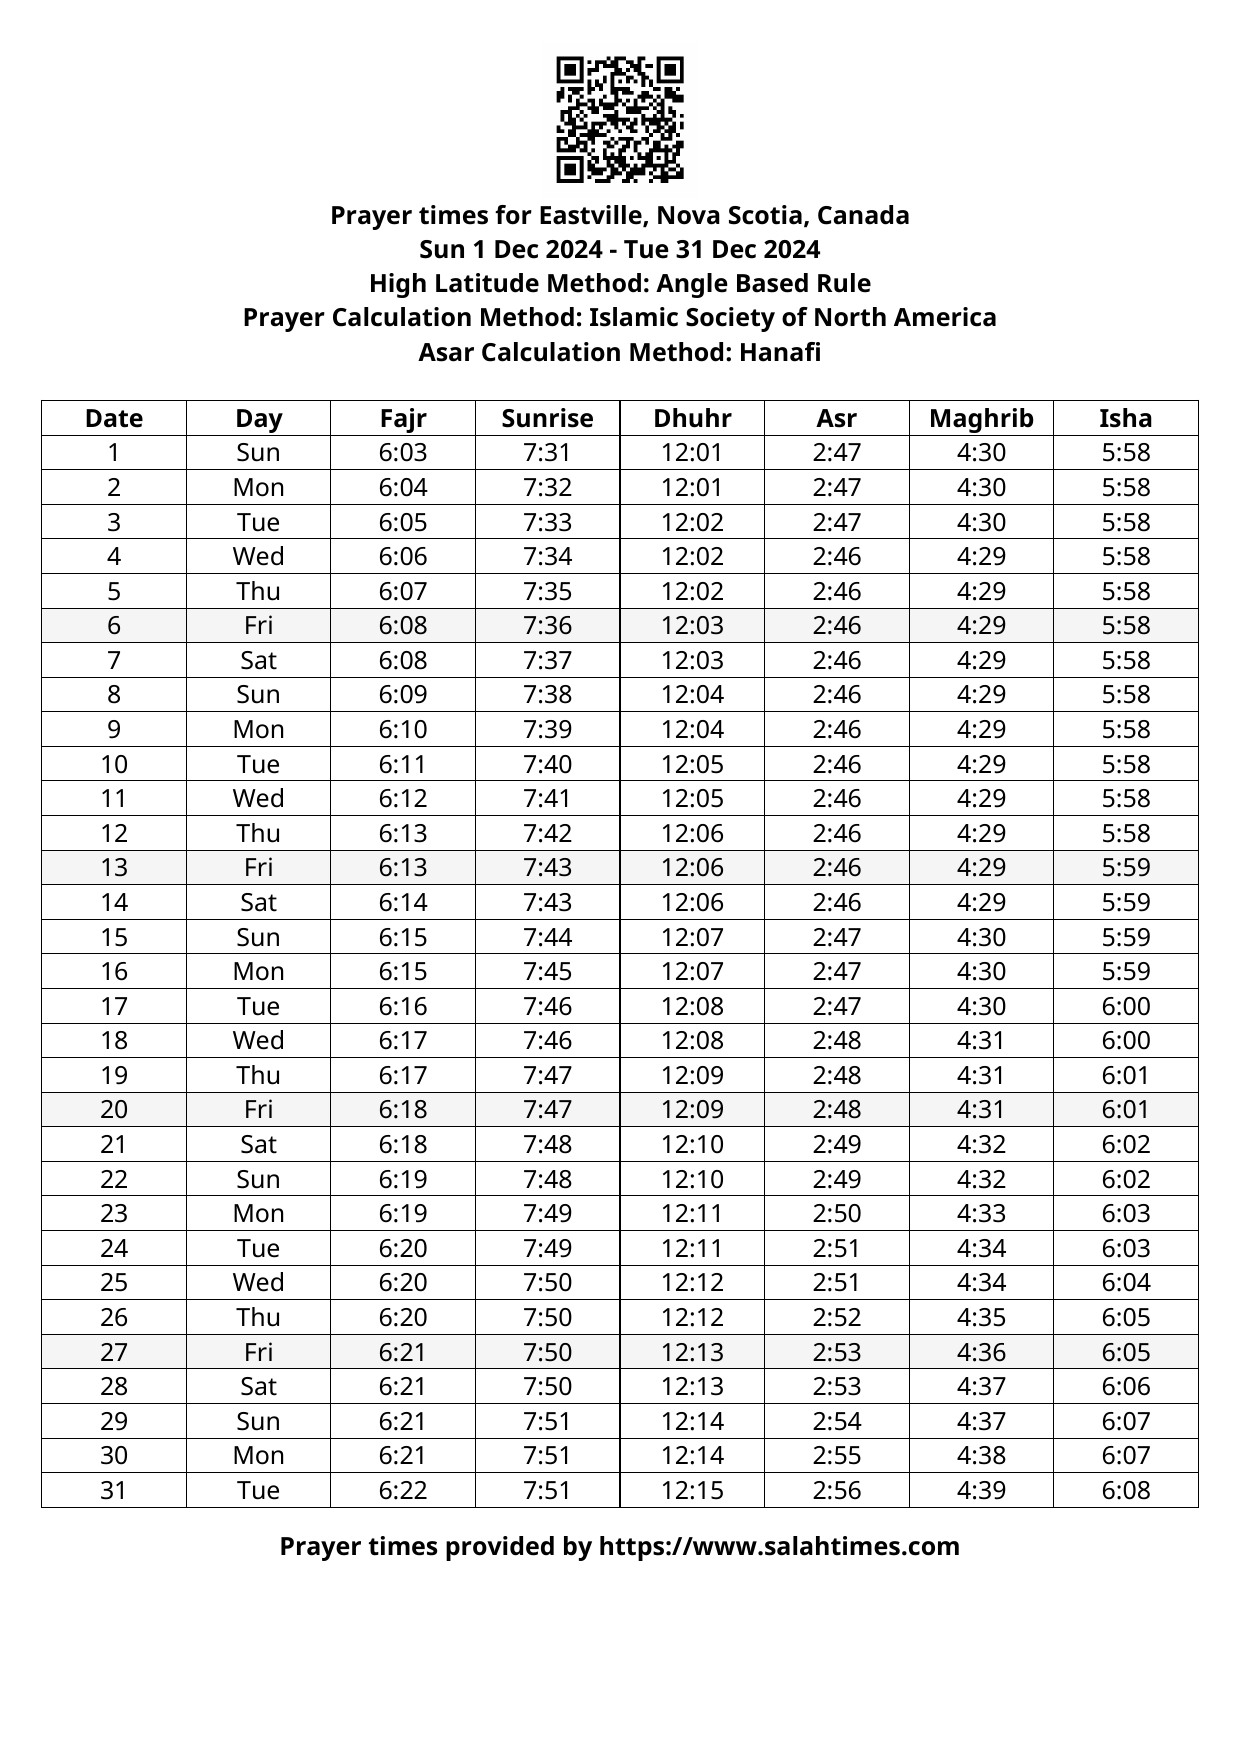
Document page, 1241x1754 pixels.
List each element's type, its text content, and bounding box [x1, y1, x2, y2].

table_cell 2:49 [765, 1127, 909, 1161]
table_cell Mon [187, 712, 330, 746]
table_cell 28 [42, 1369, 186, 1403]
table_cell 5:58 [1054, 470, 1198, 504]
table_cell 12:08 [621, 989, 764, 1022]
table_cell Sun [187, 920, 330, 953]
table_header Isha [1054, 401, 1198, 434]
table_cell 7:50 [476, 1266, 619, 1299]
table_cell 20 [42, 1093, 186, 1126]
table_cell 6:18 [331, 1127, 475, 1161]
table_cell 21 [42, 1127, 186, 1161]
table_cell 4:31 [910, 1093, 1053, 1126]
table_cell Tue [187, 1473, 330, 1507]
table_cell 2:52 [765, 1300, 909, 1334]
table_cell 7:40 [476, 747, 619, 780]
table_cell Wed [187, 1024, 330, 1057]
table_cell 7:49 [476, 1196, 619, 1230]
table_cell 6:03 [1054, 1231, 1198, 1264]
table_cell Sun [187, 1162, 330, 1195]
table_cell Wed [187, 781, 330, 815]
table_cell Thu [187, 1300, 330, 1334]
table_cell 10 [42, 747, 186, 780]
table_cell Sat [187, 1127, 330, 1161]
table_cell 5:58 [1054, 712, 1198, 746]
table_cell 6:07 [1054, 1404, 1198, 1437]
table_cell 6:03 [331, 436, 475, 469]
table_cell Wed [187, 539, 330, 573]
table_cell 4:38 [910, 1439, 1053, 1472]
table_cell 4:37 [910, 1369, 1053, 1403]
table_header Fajr [331, 401, 475, 434]
table_cell 6:18 [331, 1093, 475, 1126]
table_cell 4 [42, 539, 186, 573]
table_cell 5:58 [1054, 436, 1198, 469]
table_cell 6:19 [331, 1162, 475, 1195]
table_cell 6:15 [331, 954, 475, 988]
table_cell 5:58 [1054, 609, 1198, 642]
table_cell Thu [187, 574, 330, 607]
table_cell 7:51 [476, 1439, 619, 1472]
table_cell 12:10 [621, 1162, 764, 1195]
table_cell 2:53 [765, 1369, 909, 1403]
table_cell 12 [42, 816, 186, 849]
table_cell 12:13 [621, 1335, 764, 1368]
table_cell 2:46 [765, 885, 909, 919]
table_cell 4:29 [910, 851, 1053, 884]
table_cell 6 [42, 609, 186, 642]
table_cell 4:30 [910, 954, 1053, 988]
table_cell Sat [187, 1369, 330, 1403]
table_cell Thu [187, 816, 330, 849]
table_cell 2:46 [765, 678, 909, 711]
table_cell 2:46 [765, 539, 909, 573]
table_cell 7:31 [476, 436, 619, 469]
table_cell 16 [42, 954, 186, 988]
text Prayer times for Eastville, Nova Scotia, Canada [42, 198, 1198, 232]
table_cell 12:14 [621, 1439, 764, 1472]
table_cell 12:03 [621, 609, 764, 642]
table_cell 6:01 [1054, 1058, 1198, 1092]
table_cell 6:04 [331, 470, 475, 504]
table_cell 4:29 [910, 643, 1053, 677]
table_cell 7:36 [476, 609, 619, 642]
table_cell 12:12 [621, 1266, 764, 1299]
table_cell Sun [187, 1404, 330, 1437]
table_cell 7:47 [476, 1093, 619, 1126]
table_cell 12:07 [621, 954, 764, 988]
table_cell 12:06 [621, 816, 764, 849]
table_cell 2:53 [765, 1335, 909, 1368]
table_cell 30 [42, 1439, 186, 1472]
table_cell 12:07 [621, 920, 764, 953]
table_cell 4:34 [910, 1231, 1053, 1264]
table_cell 3 [42, 505, 186, 538]
table_cell 6:20 [331, 1300, 475, 1334]
table_cell Thu [187, 1058, 330, 1092]
table_cell 6:21 [331, 1439, 475, 1472]
table_cell 12:05 [621, 747, 764, 780]
table_cell 12:06 [621, 885, 764, 919]
table_cell 5:58 [1054, 505, 1198, 538]
table_cell 6:05 [331, 505, 475, 538]
table_cell 6:20 [331, 1231, 475, 1264]
table_cell 12:09 [621, 1058, 764, 1092]
table_cell 7:50 [476, 1300, 619, 1334]
table_cell 5:59 [1054, 954, 1198, 988]
table_cell 12:04 [621, 678, 764, 711]
table_cell 5:58 [1054, 574, 1198, 607]
table_cell 7:41 [476, 781, 619, 815]
table_cell 6:13 [331, 851, 475, 884]
table_cell 6:11 [331, 747, 475, 780]
table_cell 4:34 [910, 1266, 1053, 1299]
table_cell 15 [42, 920, 186, 953]
table_cell Mon [187, 1196, 330, 1230]
table_cell 6:06 [1054, 1369, 1198, 1403]
table_cell 2:48 [765, 1058, 909, 1092]
table_cell 5:59 [1054, 920, 1198, 953]
table_cell 2:47 [765, 470, 909, 504]
table_cell 6:16 [331, 989, 475, 1022]
table_cell 7:35 [476, 574, 619, 607]
table_cell 7:43 [476, 885, 619, 919]
table_cell 6:20 [331, 1266, 475, 1299]
table_cell 7:38 [476, 678, 619, 711]
table_cell Mon [187, 954, 330, 988]
table_cell 2:47 [765, 954, 909, 988]
table_cell 4:32 [910, 1127, 1053, 1161]
table_cell 12:10 [621, 1127, 764, 1161]
table_cell 7:42 [476, 816, 619, 849]
table_cell 23 [42, 1196, 186, 1230]
table_cell 6:08 [331, 609, 475, 642]
table_cell 4:29 [910, 781, 1053, 815]
table_cell 31 [42, 1473, 186, 1507]
text Sun 1 Dec 2024 - Tue 31 Dec 2024 [42, 232, 1198, 266]
table_cell 2:47 [765, 505, 909, 538]
table_cell 4:35 [910, 1300, 1053, 1334]
table_cell 7:47 [476, 1058, 619, 1092]
table_cell 4:29 [910, 609, 1053, 642]
table_cell 6:05 [1054, 1335, 1198, 1368]
table_cell 4:29 [910, 574, 1053, 607]
table_cell 7:33 [476, 505, 619, 538]
table_cell 12:09 [621, 1093, 764, 1126]
table_cell 25 [42, 1266, 186, 1299]
table_cell 6:00 [1054, 1024, 1198, 1057]
table_cell 6:15 [331, 920, 475, 953]
table_cell 7:50 [476, 1335, 619, 1368]
table_cell 8 [42, 678, 186, 711]
table_cell 4:36 [910, 1335, 1053, 1368]
table_cell 12:04 [621, 712, 764, 746]
table_cell 12:01 [621, 470, 764, 504]
table_cell 2:46 [765, 851, 909, 884]
table_cell 6:02 [1054, 1162, 1198, 1195]
table_cell 7:46 [476, 989, 619, 1022]
table_cell Sat [187, 643, 330, 677]
table_cell 5:58 [1054, 678, 1198, 711]
table_cell 13 [42, 851, 186, 884]
table_header Date [42, 401, 186, 434]
table_cell 7:48 [476, 1127, 619, 1161]
table_header Maghrib [910, 401, 1053, 434]
table_cell 7:51 [476, 1473, 619, 1507]
table_cell 2:48 [765, 1024, 909, 1057]
table_cell 4:32 [910, 1162, 1053, 1195]
table_cell Tue [187, 505, 330, 538]
table_cell 6:07 [331, 574, 475, 607]
table_cell 2:56 [765, 1473, 909, 1507]
table_cell 7:32 [476, 470, 619, 504]
table_cell 6:14 [331, 885, 475, 919]
table_cell 2:47 [765, 436, 909, 469]
table_cell 6:21 [331, 1369, 475, 1403]
table_cell 2:46 [765, 609, 909, 642]
table_cell 5:58 [1054, 539, 1198, 573]
table_cell 1 [42, 436, 186, 469]
picture [542, 41, 699, 198]
table_cell 2:46 [765, 574, 909, 607]
table_cell 7:37 [476, 643, 619, 677]
table_cell 6:17 [331, 1058, 475, 1092]
table_cell 6:00 [1054, 989, 1198, 1022]
table_cell 4:37 [910, 1404, 1053, 1437]
table_cell 5:59 [1054, 851, 1198, 884]
table_header Sunrise [476, 401, 619, 434]
table_cell 2:54 [765, 1404, 909, 1437]
table_cell 6:06 [331, 539, 475, 573]
table_cell 7:46 [476, 1024, 619, 1057]
table_cell 12:14 [621, 1404, 764, 1437]
table_cell 12:02 [621, 574, 764, 607]
table_cell 2:46 [765, 816, 909, 849]
text Asar Calculation Method: Hanafi [42, 334, 1198, 368]
table_cell Fri [187, 609, 330, 642]
table_cell 2:48 [765, 1093, 909, 1126]
table_cell Tue [187, 747, 330, 780]
table_cell Mon [187, 1439, 330, 1472]
table_cell 6:21 [331, 1335, 475, 1368]
table_cell Wed [187, 1266, 330, 1299]
table_cell 7:45 [476, 954, 619, 988]
table_cell 2:51 [765, 1266, 909, 1299]
table_cell 6:07 [1054, 1439, 1198, 1472]
table_cell 2:47 [765, 989, 909, 1022]
table_cell 6:04 [1054, 1266, 1198, 1299]
table_cell 4:29 [910, 816, 1053, 849]
table_cell 5 [42, 574, 186, 607]
text Prayer Calculation Method: Islamic Society of North America [42, 300, 1198, 334]
table_cell 12:05 [621, 781, 764, 815]
table_cell 26 [42, 1300, 186, 1334]
table_cell Sat [187, 885, 330, 919]
table_cell 22 [42, 1162, 186, 1195]
table_cell 6:08 [331, 643, 475, 677]
table_cell Tue [187, 989, 330, 1022]
table_cell 5:58 [1054, 747, 1198, 780]
table_cell 4:29 [910, 539, 1053, 573]
table_cell 12:08 [621, 1024, 764, 1057]
table_cell 2:46 [765, 781, 909, 815]
table_cell 4:30 [910, 436, 1053, 469]
table_cell 2:46 [765, 747, 909, 780]
table_cell 6:19 [331, 1196, 475, 1230]
table_cell Fri [187, 1335, 330, 1368]
table_cell 6:02 [1054, 1127, 1198, 1161]
table_cell 2:47 [765, 920, 909, 953]
table_cell 4:30 [910, 470, 1053, 504]
table_header Dhuhr [621, 401, 764, 434]
table_cell 12:15 [621, 1473, 764, 1507]
table_cell 14 [42, 885, 186, 919]
table_cell 12:02 [621, 539, 764, 573]
table_cell Fri [187, 851, 330, 884]
table_cell 6:13 [331, 816, 475, 849]
table_cell 4:29 [910, 747, 1053, 780]
table_cell 4:29 [910, 712, 1053, 746]
table_cell 18 [42, 1024, 186, 1057]
table_cell 6:08 [1054, 1473, 1198, 1507]
table_cell 12:03 [621, 643, 764, 677]
table_cell 5:58 [1054, 816, 1198, 849]
table_header Asr [765, 401, 909, 434]
table_cell 7:51 [476, 1404, 619, 1437]
table_cell 7:49 [476, 1231, 619, 1264]
table_cell Sun [187, 436, 330, 469]
table_cell 4:30 [910, 505, 1053, 538]
table_cell 5:58 [1054, 643, 1198, 677]
text High Latitude Method: Angle Based Rule [42, 266, 1198, 300]
table_cell 7:39 [476, 712, 619, 746]
table_cell 24 [42, 1231, 186, 1264]
table_cell 4:31 [910, 1058, 1053, 1092]
table_cell 7:50 [476, 1369, 619, 1403]
table_cell 6:17 [331, 1024, 475, 1057]
table_cell 17 [42, 989, 186, 1022]
table_cell Sun [187, 678, 330, 711]
table_cell 12:13 [621, 1369, 764, 1403]
table_cell 6:12 [331, 781, 475, 815]
table_cell 4:39 [910, 1473, 1053, 1507]
table_cell 2:51 [765, 1231, 909, 1264]
table_cell 7:48 [476, 1162, 619, 1195]
table_cell 7:34 [476, 539, 619, 573]
table_cell 4:29 [910, 885, 1053, 919]
table_cell 2:46 [765, 712, 909, 746]
table_cell 12:06 [621, 851, 764, 884]
table_cell 5:58 [1054, 781, 1198, 815]
table_cell 19 [42, 1058, 186, 1092]
table_cell 27 [42, 1335, 186, 1368]
table_cell 6:22 [331, 1473, 475, 1507]
table_cell 4:30 [910, 989, 1053, 1022]
table_cell 9 [42, 712, 186, 746]
text Prayer times provided by https://www.salahtimes.com [42, 1528, 1198, 1563]
table_cell 2:46 [765, 643, 909, 677]
table_cell 6:03 [1054, 1196, 1198, 1230]
table_cell 12:12 [621, 1300, 764, 1334]
table_cell 29 [42, 1404, 186, 1437]
table_cell 6:10 [331, 712, 475, 746]
table_cell 2:55 [765, 1439, 909, 1472]
table_cell Fri [187, 1093, 330, 1126]
table_cell 12:01 [621, 436, 764, 469]
table_cell 6:09 [331, 678, 475, 711]
table_cell Mon [187, 470, 330, 504]
table_cell 4:29 [910, 678, 1053, 711]
table_cell 7:43 [476, 851, 619, 884]
table_cell 4:30 [910, 920, 1053, 953]
table_cell 4:33 [910, 1196, 1053, 1230]
table_cell 6:01 [1054, 1093, 1198, 1126]
table_cell 12:02 [621, 505, 764, 538]
table_cell 5:59 [1054, 885, 1198, 919]
table_cell 7:44 [476, 920, 619, 953]
table_cell 11 [42, 781, 186, 815]
table_header Day [187, 401, 330, 434]
table_cell 2:50 [765, 1196, 909, 1230]
table_cell 12:11 [621, 1196, 764, 1230]
table_cell 2 [42, 470, 186, 504]
table_cell 7 [42, 643, 186, 677]
table_cell 12:11 [621, 1231, 764, 1264]
table_cell 6:21 [331, 1404, 475, 1437]
table_cell 4:31 [910, 1024, 1053, 1057]
table_cell 2:49 [765, 1162, 909, 1195]
table_cell Tue [187, 1231, 330, 1264]
table_cell 6:05 [1054, 1300, 1198, 1334]
